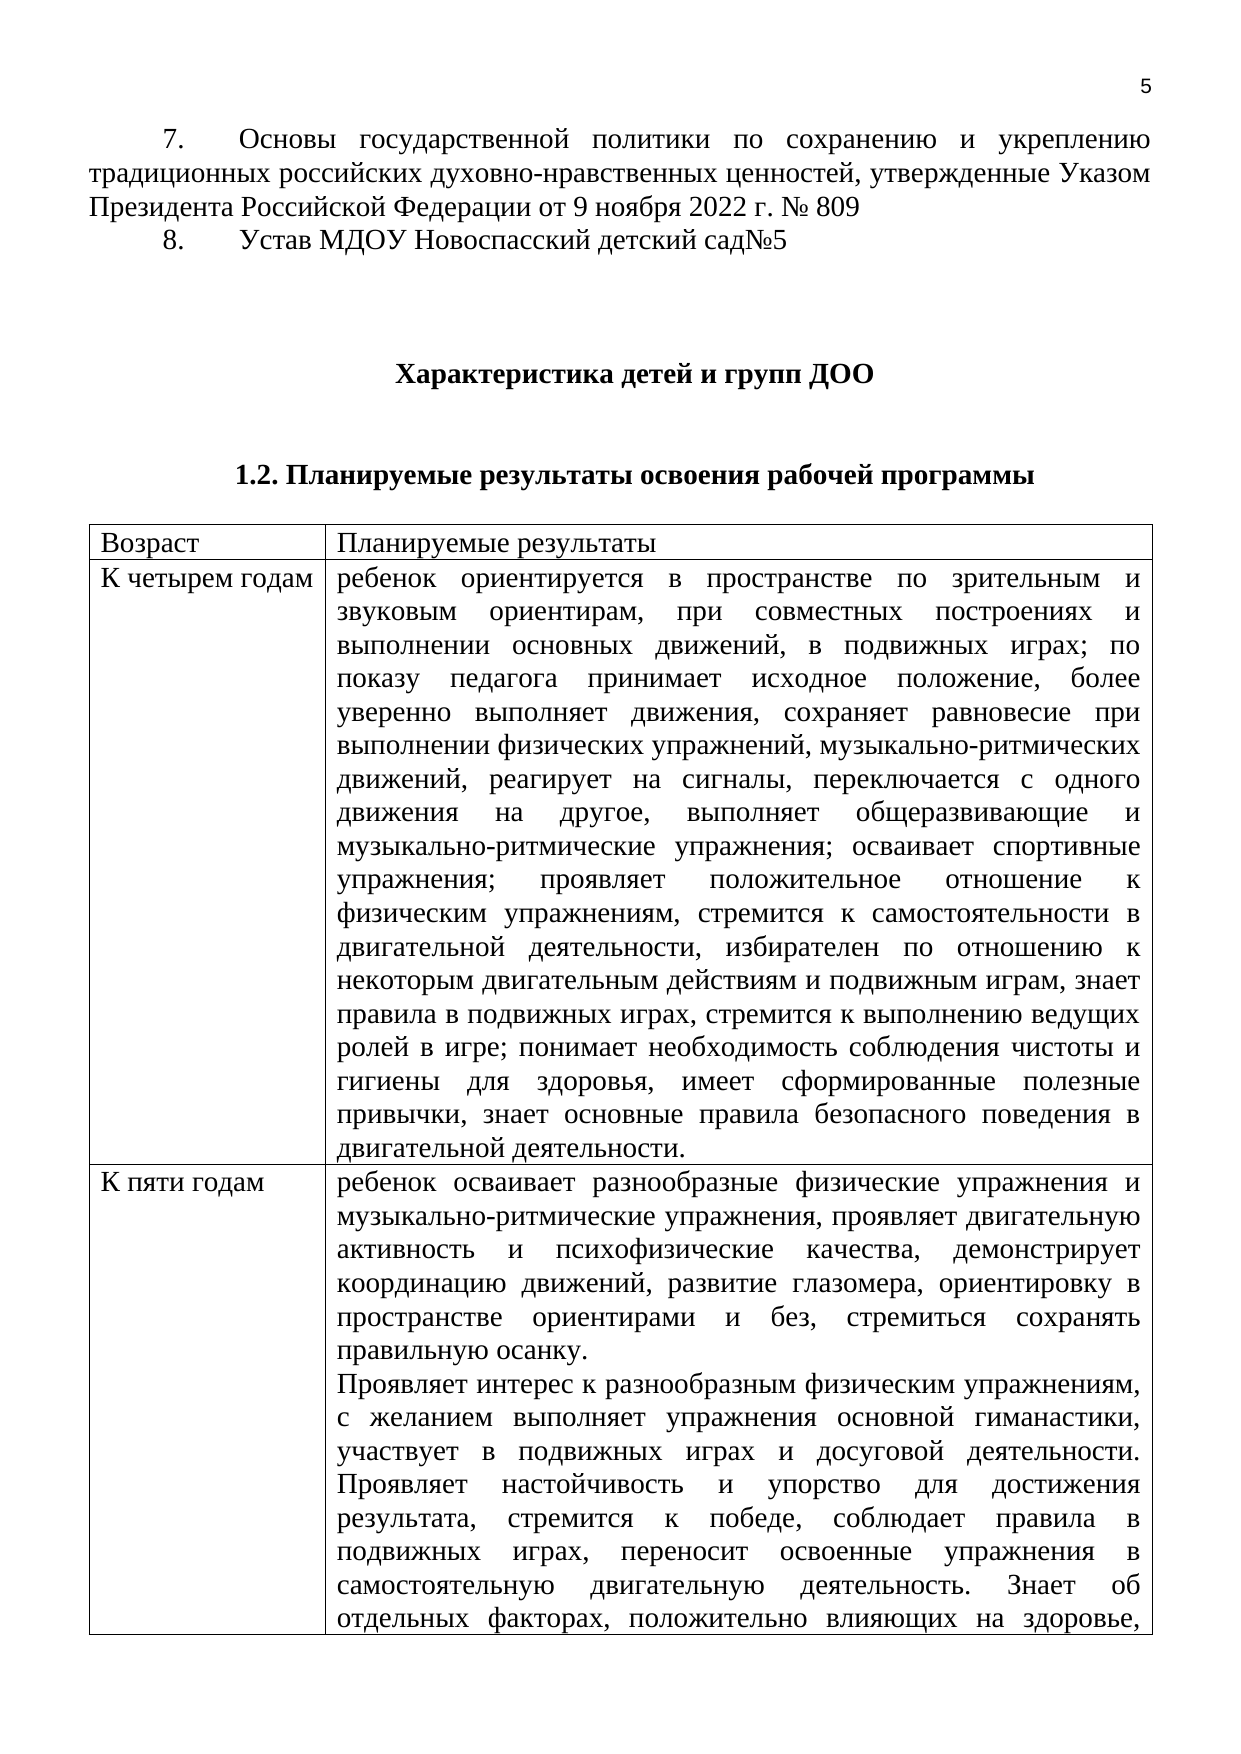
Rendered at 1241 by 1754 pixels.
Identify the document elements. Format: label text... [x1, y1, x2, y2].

table_cell К четырем годам [90, 560, 325, 1163]
text 7. Основы государственной политики по сохранению и укреплению традиционных российских духовно-нравственных ценностей, утвержденные Указом Президента Российской Федерации от 9 ноября 2022 г. № 809 [89, 122, 1152, 222]
table_header Возраст [90, 525, 325, 559]
table_cell ребенок ориентируется в пространстве по зрительным и звуковым ориентирам, при совместных построениях и выполнении основных движений, в подвижных играх; по показу педагога принимает исходное положение, более уверенно выполняет движения, сохраняет равновесие при выполнении физических упражнений, музыкально-ритмических движений, реагирует на сигналы, переключается с одного движения на другое, выполняет общеразвивающие и музыкально-ритмические упражнения; осваивает спортивные упражнения; проявляет положительное отношение к физическим упражнениям, стремится к самостоятельности в двигательной деятельности, избирателен по отношению к некоторым двигательным действиям и подвижным играм, знает правила в подвижных играх, стремится к выполнению ведущих ролей в игре; понимает необходимость соблюдения чистоты и гигиены для здоровья, имеет сформированные полезные привычки, знает основные правила безопасного поведения в двигательной деятельности. [326, 560, 1152, 1163]
table_header Планируемые результаты [326, 525, 1152, 559]
subtitle 1.2. Планируемые результаты освоения рабочей программы [89, 457, 1152, 491]
subtitle Характеристика детей и групп ДОО [89, 356, 1152, 390]
text 8. Устав МДОУ Новоспасский детский сад№5 [89, 222, 1152, 256]
table_cell К пяти годам [90, 1165, 325, 1634]
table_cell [326, 1165, 1152, 1634]
